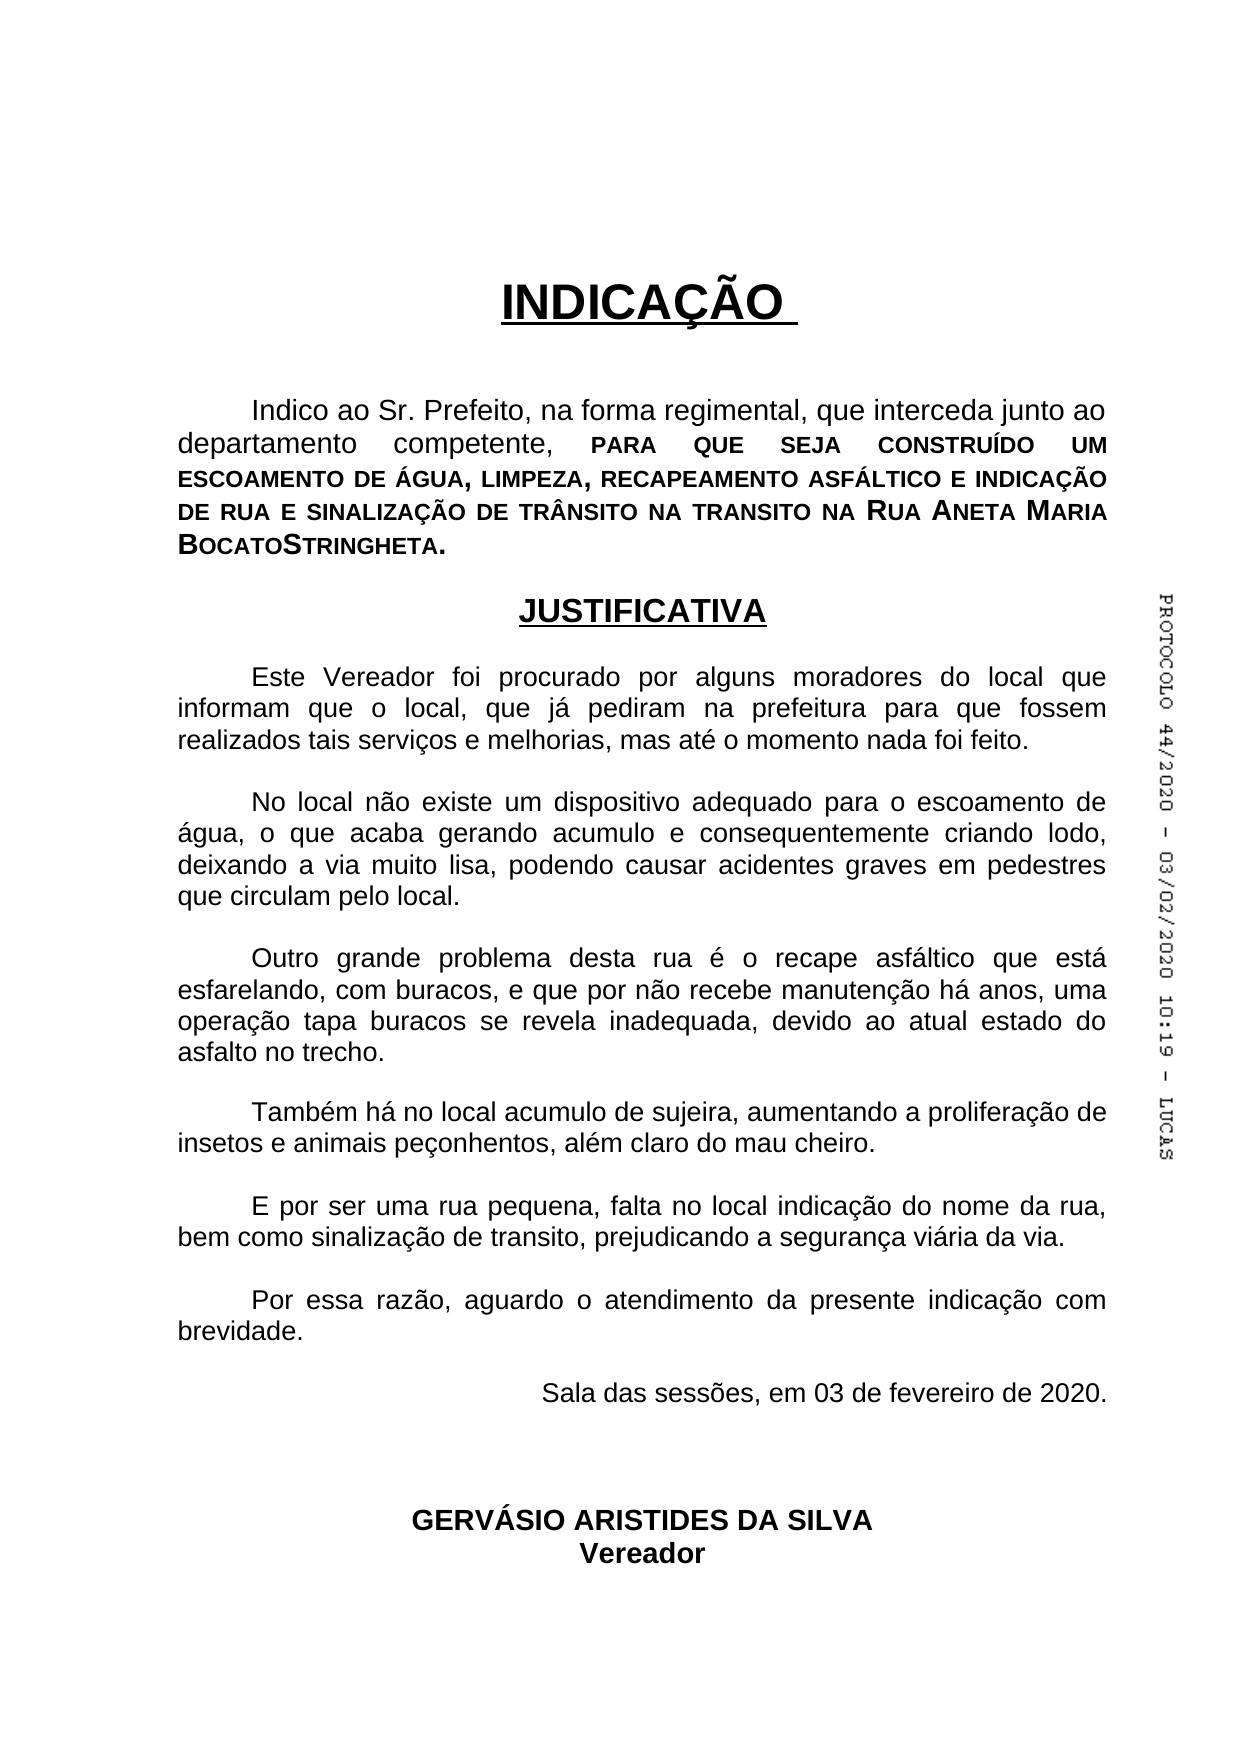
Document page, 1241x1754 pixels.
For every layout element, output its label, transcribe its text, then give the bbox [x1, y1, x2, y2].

text Este Vereador foi procurado por alguns moradores do local que informam que o local, que já pediram na prefeitura para que fossem realizados tais serviços e melhorias, mas até o momento nada foi feito. [177, 661, 1107, 755]
text E por ser uma rua pequena, falta no local indicação do nome da rua, bem como sinalização de transito, prejudicando a segurança viária da via. [177, 1190, 1107, 1252]
text Vereador [177, 1536, 1107, 1569]
picture [1132, 590, 1195, 1164]
text Também há no local acumulo de sujeira, aumentando a proliferação de insetos e animais peçonhentos, além claro do mau cheiro. [177, 1096, 1107, 1159]
text JUSTIFICATIVA [177, 592, 1107, 630]
text INDICAÇÃO [177, 273, 1107, 330]
text Outro grande problema desta rua é o recape asfáltico que está esfarelando, com buracos, e que por não recebe manutenção há anos, uma operação tapa buracos se revela inadequada, devido ao atual estado do asfalto no trecho. [177, 942, 1107, 1067]
text No local não existe um dispositivo adequado para o escoamento de água, o que acaba gerando acumulo e consequentemente criando lodo, deixando a via muito lisa, podendo causar acidentes graves em pedestres que circulam pelo local. [177, 786, 1107, 911]
text Sala das sessões, em 03 de fevereiro de 2020. [177, 1377, 1107, 1409]
text Por essa razão, aguardo o atendimento da presente indicação com brevidade. [177, 1284, 1107, 1346]
text Indico ao Sr. Prefeito, na forma regimental, que interceda junto ao departamento competente, para que seja construído um escoamento de água, limpeza, recapeamento asfáltico e indicação de rua e sinalização de trânsito na transito na Rua Aneta Maria BocatoStringheta. [177, 393, 1107, 560]
text GERVÁSIO ARISTIDES DA SILVA [177, 1502, 1107, 1536]
